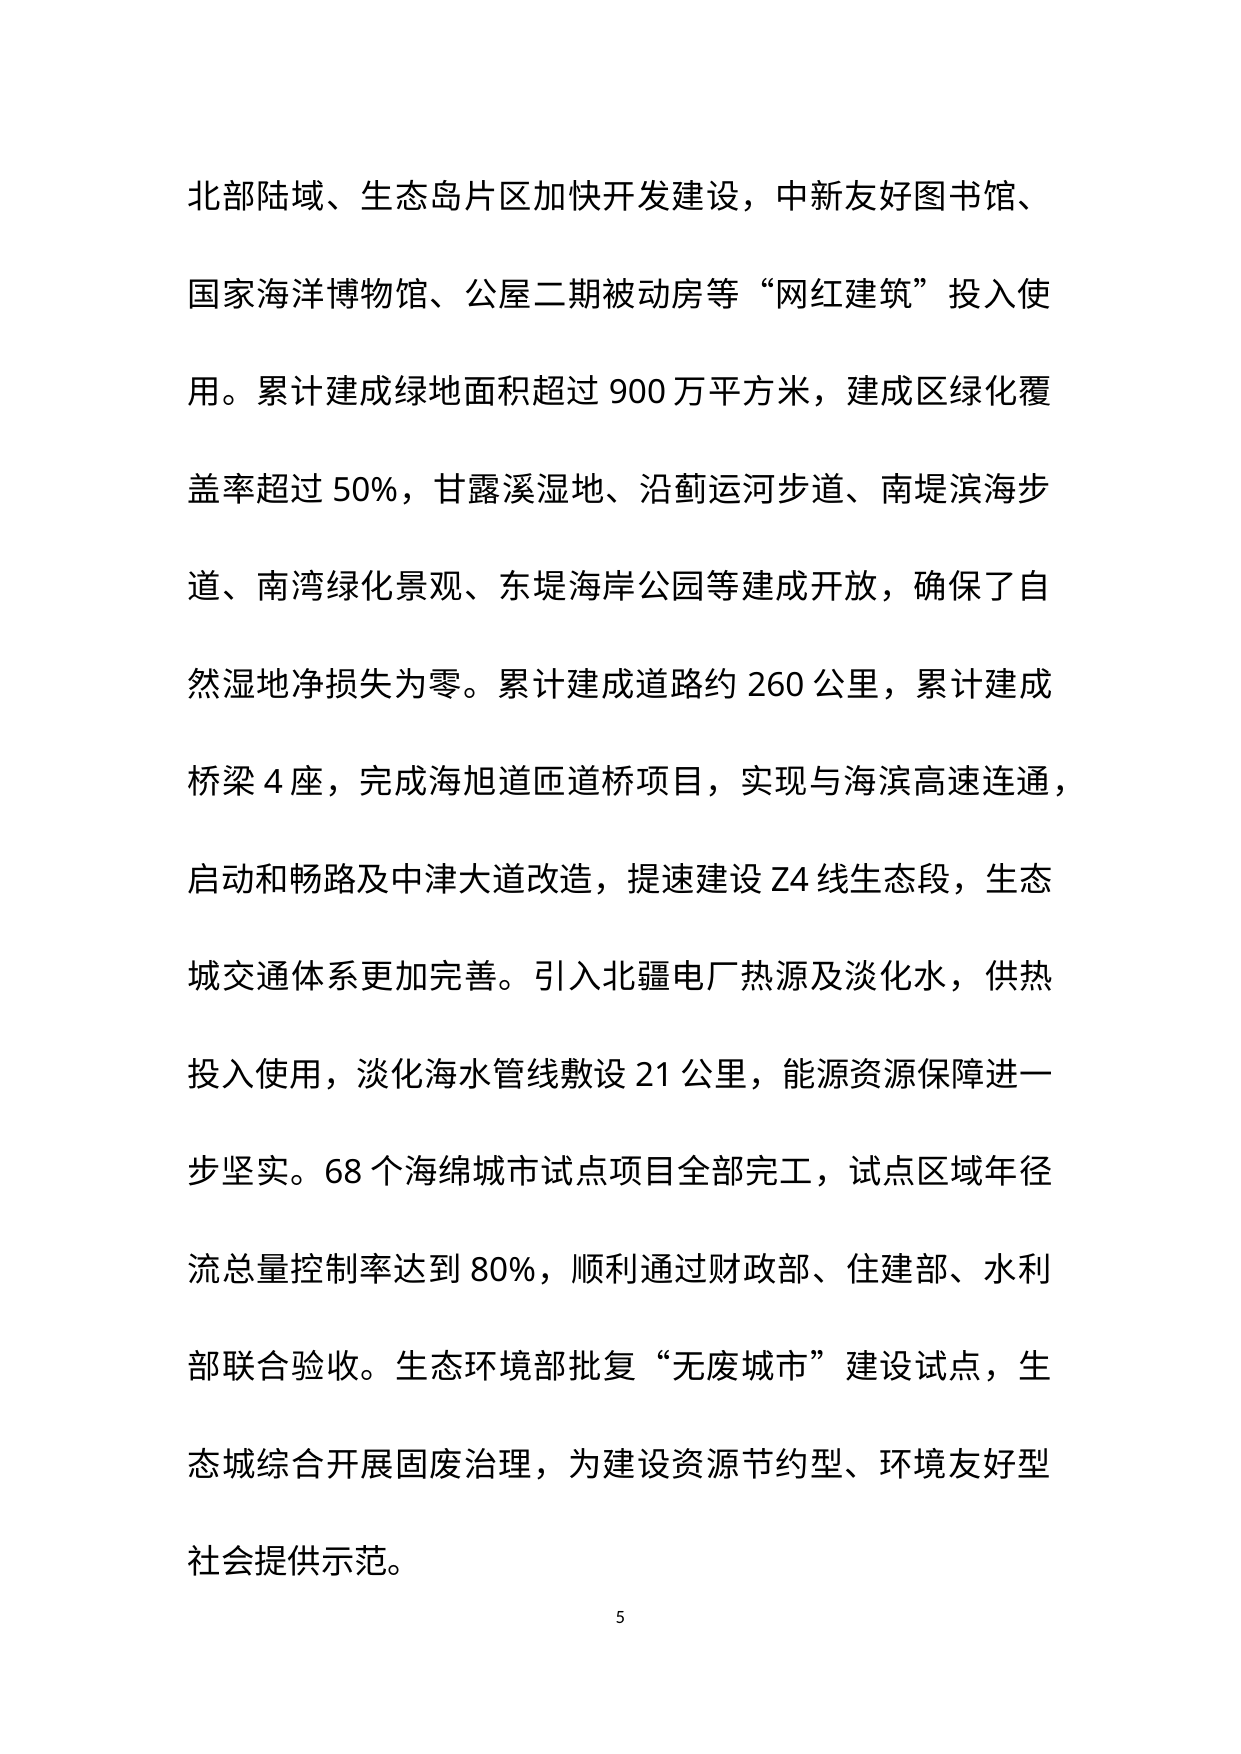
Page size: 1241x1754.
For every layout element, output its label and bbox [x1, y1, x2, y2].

text [187, 162, 1053, 1592]
